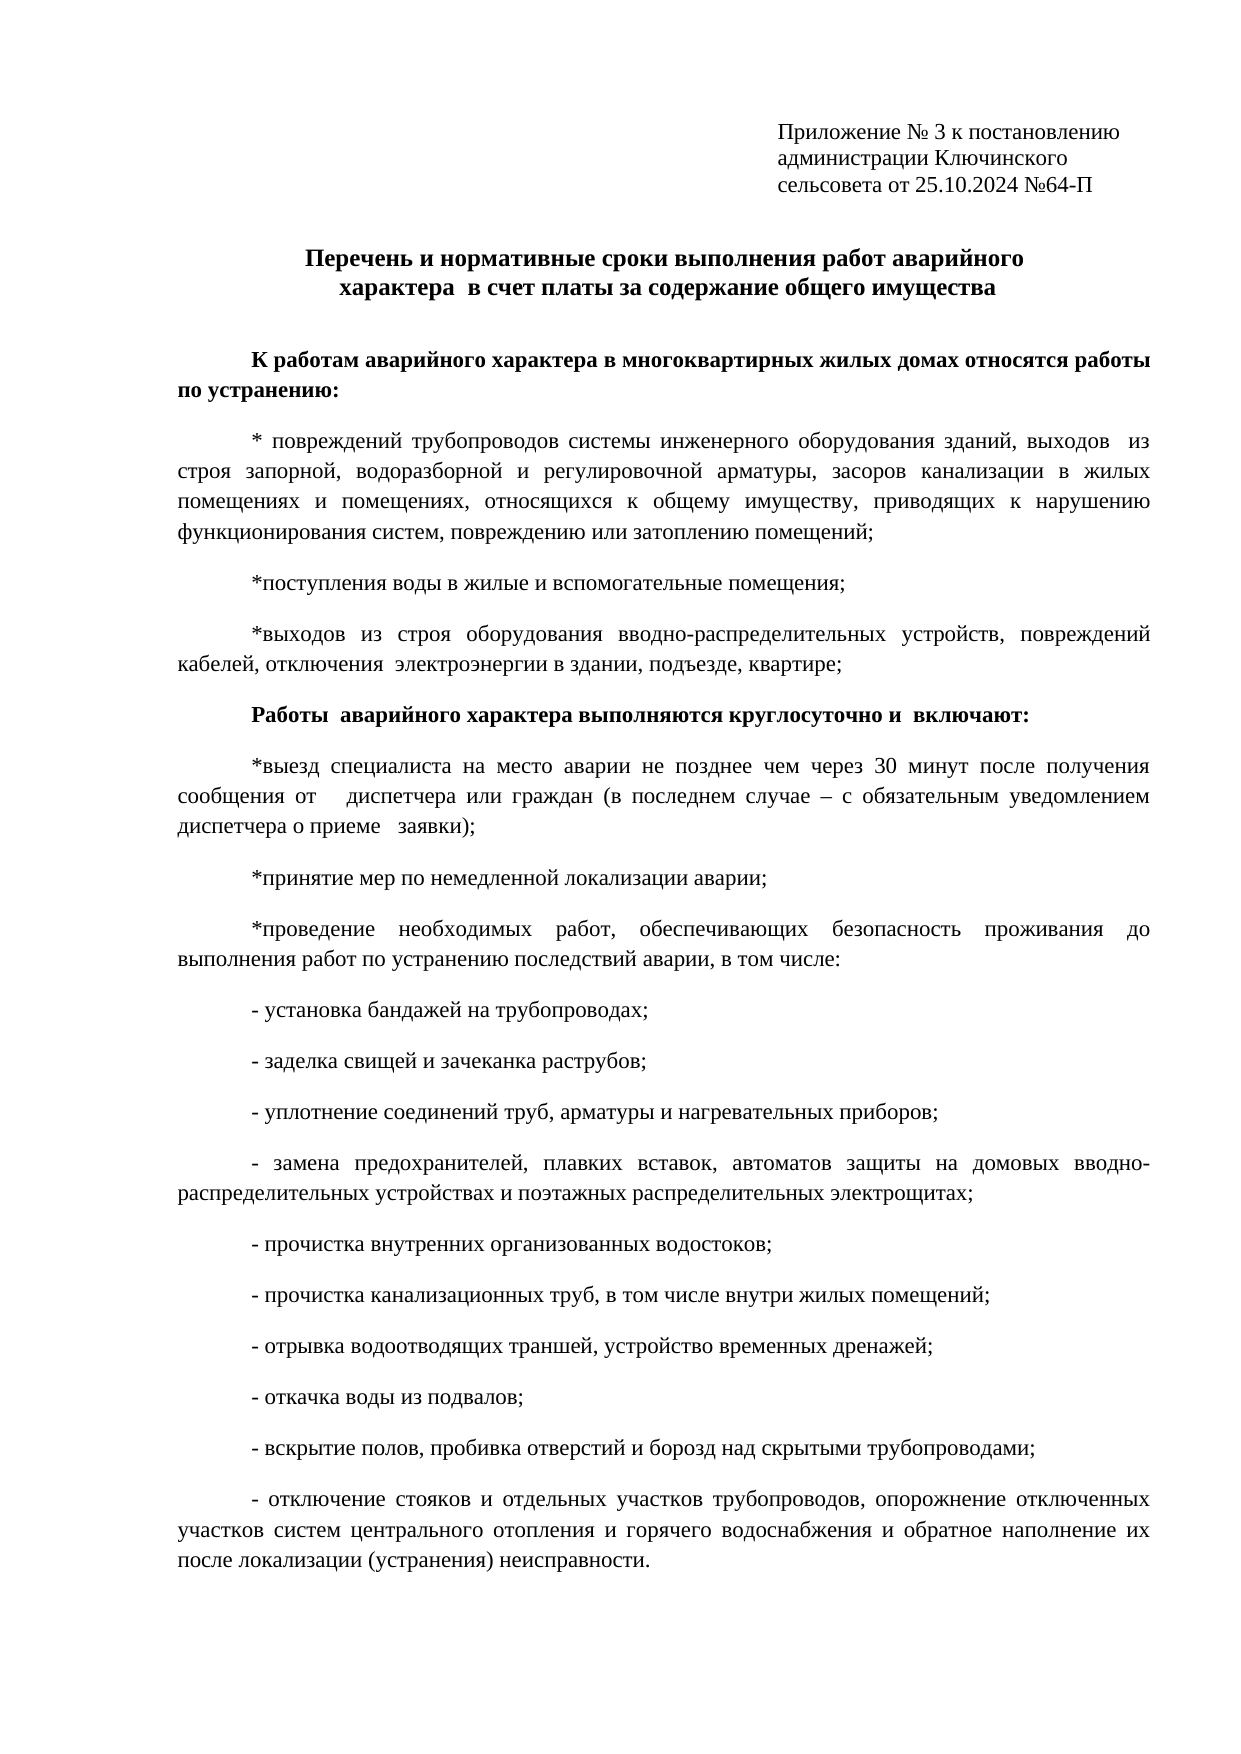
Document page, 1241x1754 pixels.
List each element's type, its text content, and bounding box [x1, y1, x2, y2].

text Перечень и нормативные сроки выполнения работ аварийного [177, 243, 1152, 272]
text - откачка воды из подвалов; [177, 1383, 1152, 1410]
text - отключение стояков и отдельных участков трубопроводов, опорожнение отключенных участков систем центрального отопления и горячего водоснабжения и обратное наполнение их после локализации (устранения) неисправности. [177, 1486, 1152, 1572]
text *выезд специалиста на место аварии не позднее чем через 30 минут после получения сообщения от диспетчера или граждан (в последнем случае – с обязательным уведомлением диспетчера о приеме заявки); [177, 752, 1152, 839]
text характера в счет платы за содержание общего имущества [177, 272, 1152, 300]
text *принятие мер по немедленной локализации аварии; [177, 864, 1152, 890]
text - уплотнение соединений труб, арматуры и нагревательных приборов; [177, 1098, 1152, 1124]
text - вскрытие полов, пробивка отверстий и борозд над скрытыми трубопроводами; [177, 1434, 1152, 1461]
text - заделка свищей и зачеканка раструбов; [177, 1047, 1152, 1073]
text * повреждений трубопроводов системы инженерного оборудования зданий, выходов из строя запорной, водоразборной и регулировочной арматуры, засоров канализации в жилых помещениях и помещениях, относящихся к общему имуществу, приводящих к нарушению функционирования систем, повреждению или затоплению помещений; [177, 427, 1152, 544]
text *выходов из строя оборудования вводно-распределительных устройств, повреждений кабелей, отключения электроэнергии в здании, подъезде, квартире; [177, 620, 1152, 676]
text - установка бандажей на трубопроводах; [177, 996, 1152, 1022]
text Приложение № 3 к постановлению [777, 118, 1152, 144]
text - прочистка внутренних организованных водостоков; [177, 1230, 1152, 1257]
text *поступления воды в жилые и вспомогательные помещения; [177, 569, 1152, 595]
text администрации Ключинского сельсовета от 25.10.2024 №64-П [777, 144, 1152, 197]
text К работам аварийного характера в многоквартирных жилых домах относятся работы по устранению: [177, 346, 1152, 402]
text - отрывка водоотводящих траншей, устройство временных дренажей; [177, 1332, 1152, 1359]
text Работы аварийного характера выполняются круглосуточно и включают: [177, 701, 1152, 727]
text - прочистка канализационных труб, в том числе внутри жилых помещений; [177, 1281, 1152, 1308]
text - замена предохранителей, плавких вставок, автоматов защиты на домовых вводно-распределительных устройствах и поэтажных распределительных электрощитах; [177, 1149, 1152, 1206]
text *проведение необходимых работ, обеспечивающих безопасность проживания до выполнения работ по устранению последствий аварии, в том числе: [177, 915, 1152, 971]
